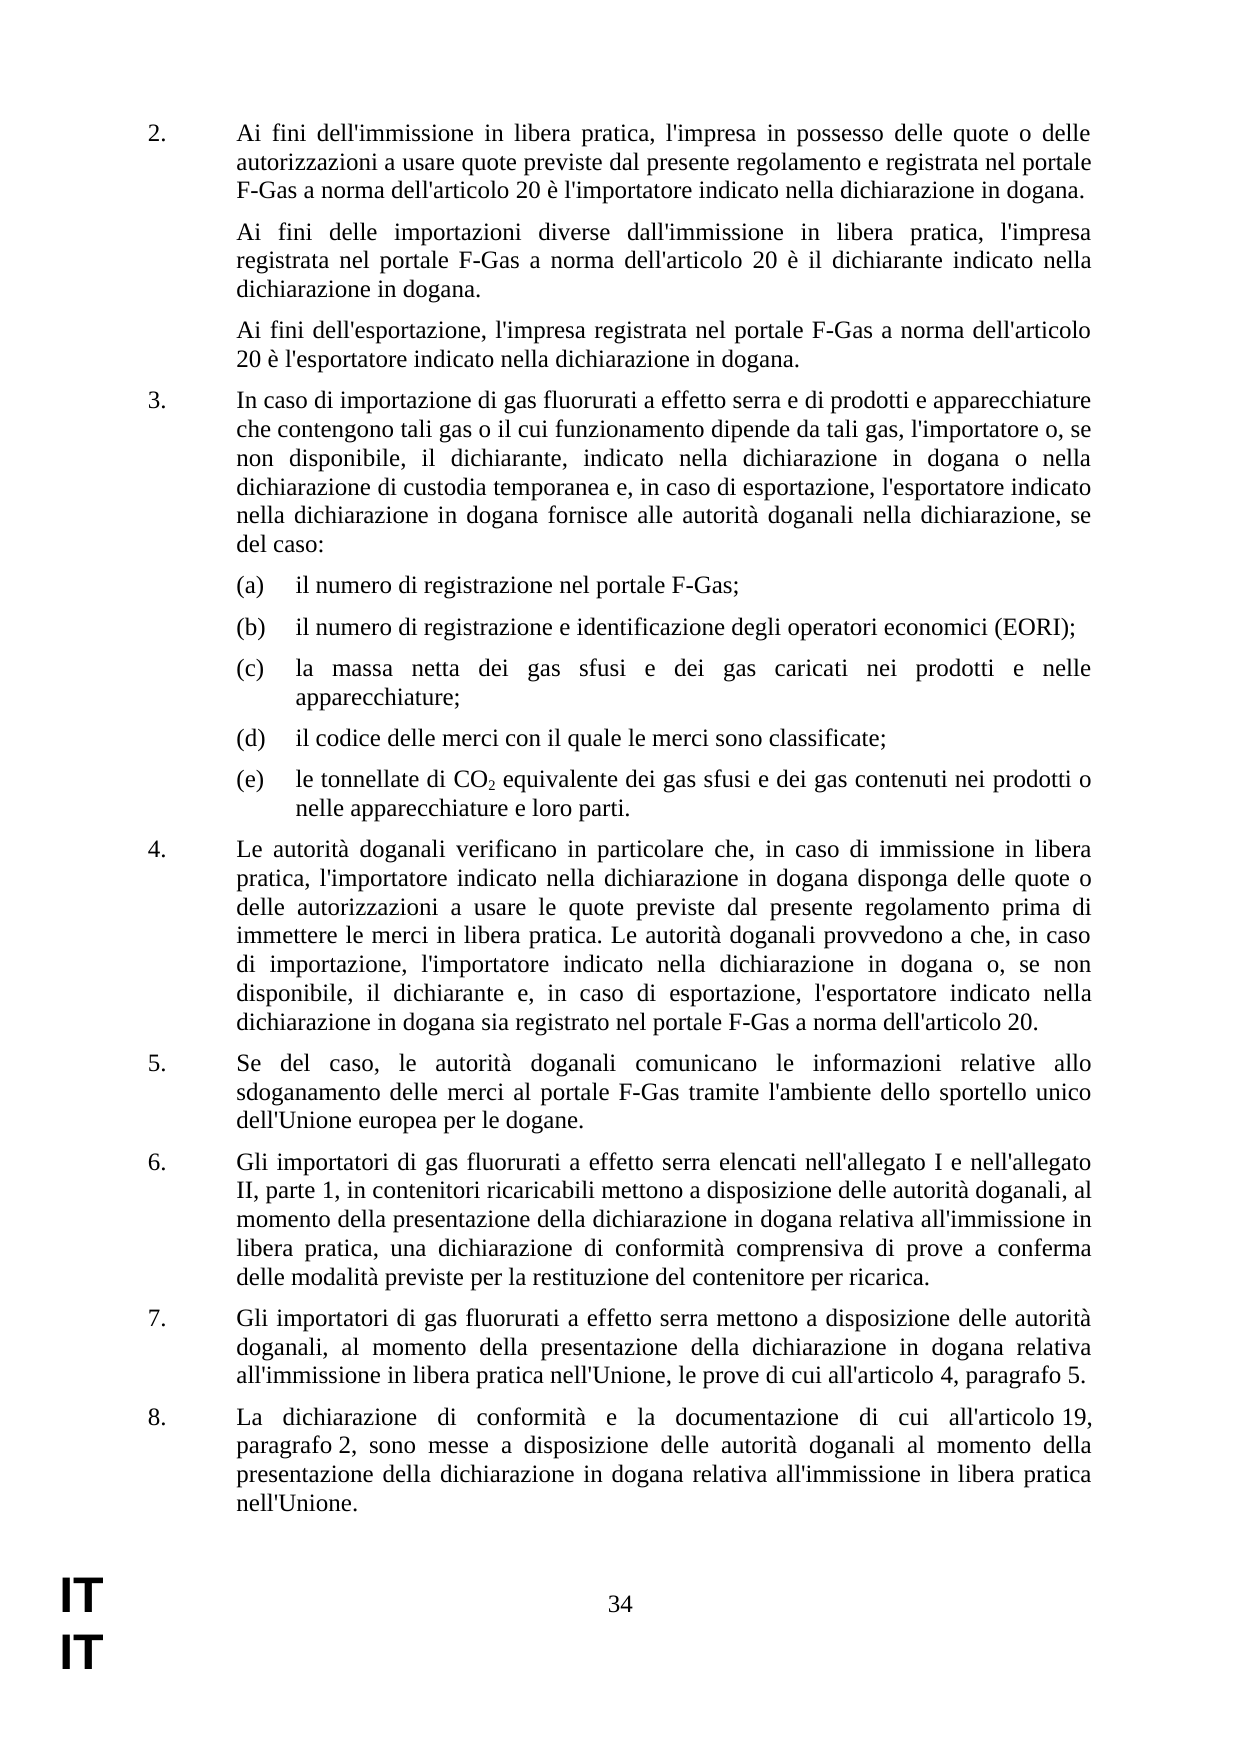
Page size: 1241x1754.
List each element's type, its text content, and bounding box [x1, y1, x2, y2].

text (e) le tonnellate di CO2 equivalente dei gas sfusi e dei gas contenuti nei prodotti o nelle apparecchiature e loro parti. [236, 764, 1092, 822]
text (d) il codice delle merci con il quale le merci sono classificate; [236, 723, 1092, 752]
text Ai fini dell'esportazione, l'impresa registrata nel portale F-Gas a norma dell'articolo 20 è l'esportatore indicato nella dichiarazione in dogana. [236, 316, 1092, 373]
text 7. Gli importatori di gas fluorurati a effetto serra mettono a disposizione delle autorità doganali, al momento della presentazione della dichiarazione in dogana relativa all'immissione in libera pratica nell'Unione, le prove di cui all'articolo 4, paragrafo 5. [148, 1303, 1092, 1389]
text (b) il numero di registrazione e identificazione degli operatori economici (EORI); [236, 612, 1092, 641]
text 8. La dichiarazione di conformità e la documentazione di cui all'articolo 19, paragrafo 2, sono messe a disposizione delle autorità doganali al momento della presentazione della dichiarazione in dogana relativa all'immissione in libera pratica nell'Unione. [148, 1402, 1092, 1517]
text 4. Le autorità doganali verificano in particolare che, in caso di immissione in libera pratica, l'importatore indicato nella dichiarazione in dogana disponga delle quote o delle autorizzazioni a usare le quote previste dal presente regolamento prima di immettere le merci in libera pratica. Le autorità doganali provvedono a che, in caso di importazione, l'importatore indicato nella dichiarazione in dogana o, se non disponibile, il dichiarante e, in caso di esportazione, l'esportatore indicato nella dichiarazione in dogana sia registrato nel portale F-Gas a norma dell'articolo 20. [148, 834, 1092, 1036]
text 6. Gli importatori di gas fluorurati a effetto serra elencati nell'allegato I e nell'allegato II, parte 1, in contenitori ricaricabili mettono a disposizione delle autorità doganali, al momento della presentazione della dichiarazione in dogana relativa all'immissione in libera pratica, una dichiarazione di conformità comprensiva di prove a conferma delle modalità previste per la restituzione del contenitore per ricarica. [148, 1147, 1092, 1291]
text Ai fini delle importazioni diverse dall'immissione in libera pratica, l'impresa registrata nel portale F-Gas a norma dell'articolo 20 è il dichiarante indicato nella dichiarazione in dogana. [236, 217, 1092, 303]
text (c) la massa netta dei gas sfusi e dei gas caricati nei prodotti e nelle apparecchiature; [236, 653, 1092, 711]
text (a) il numero di registrazione nel portale F-Gas; [236, 571, 1092, 599]
text 2. Ai fini dell'immissione in libera pratica, l'impresa in possesso delle quote o delle autorizzazioni a usare quote previste dal presente regolamento e registrata nel portale F-Gas a norma dell'articolo 20 è l'importatore indicato nella dichiarazione in dogana. [148, 118, 1092, 204]
text 3. In caso di importazione di gas fluorurati a effetto serra e di prodotti e apparecchiature che contengono tali gas o il cui funzionamento dipende da tali gas, l'importatore o, se non disponibile, il dichiarante, indicato nella dichiarazione in dogana o nella dichiarazione di custodia temporanea e, in caso di esportazione, l'esportatore indicato nella dichiarazione in dogana fornisce alle autorità doganali nella dichiarazione, se del caso: [148, 386, 1092, 558]
text 5. Se del caso, le autorità doganali comunicano le informazioni relative allo sdoganamento delle merci al portale F-Gas tramite l'ambiente dello sportello unico dell'Unione europea per le dogane. [148, 1048, 1092, 1134]
